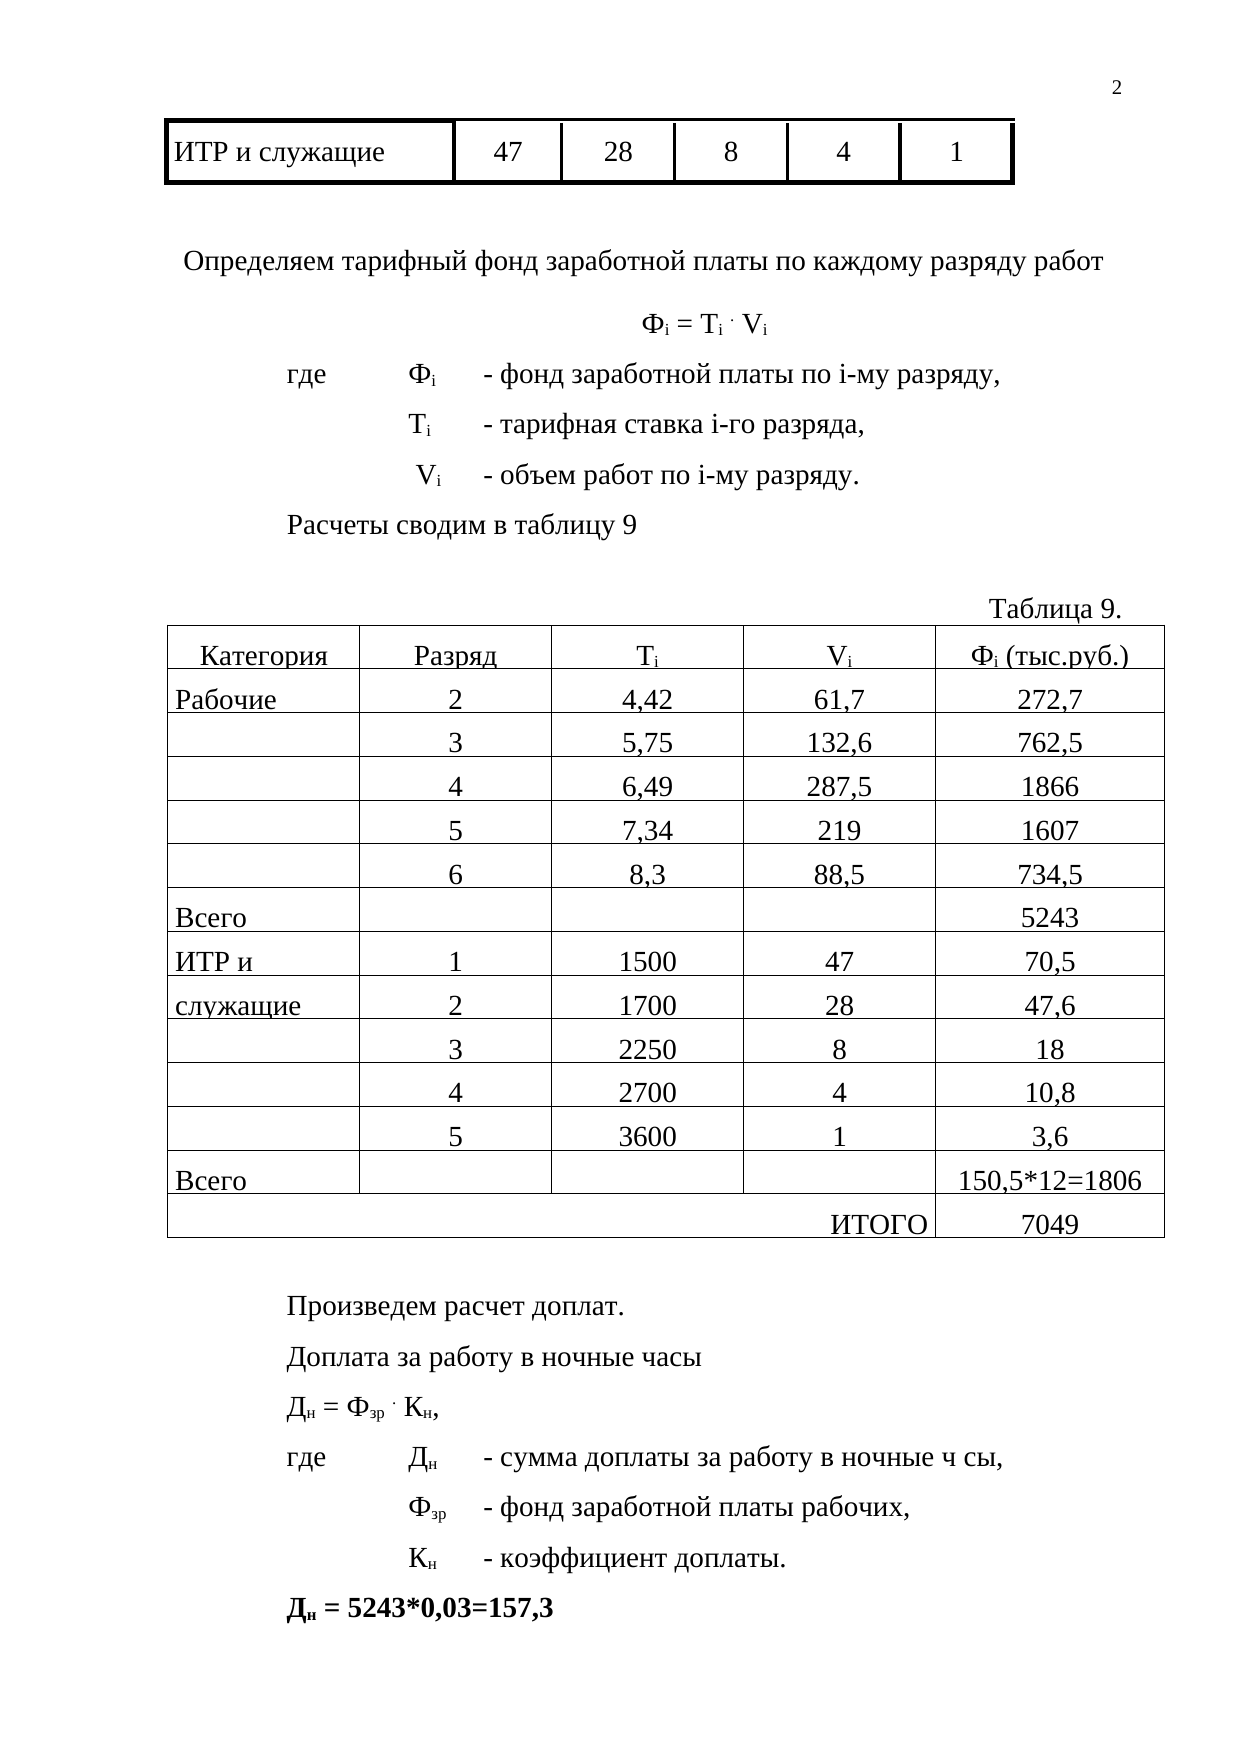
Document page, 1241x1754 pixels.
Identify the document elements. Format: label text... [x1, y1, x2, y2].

table_cell 4 [744, 1063, 935, 1106]
table_cell 7,34 [552, 801, 743, 843]
table_cell 2 [360, 669, 551, 712]
table_cell 47,6 [936, 976, 1164, 1018]
table_cell Рабочие [168, 669, 359, 712]
table_cell [168, 713, 359, 756]
table_cell 3 [360, 1019, 551, 1062]
table_cell [744, 888, 935, 931]
table_cell 1500 [552, 932, 743, 974]
text Кн - коэффициент доплаты. [183, 1540, 1122, 1573]
table_cell 6 [360, 844, 551, 887]
table_cell [552, 888, 743, 931]
table_cell 132,6 [744, 713, 935, 756]
text Произведем расчет доплат. [183, 1288, 1122, 1322]
table_cell [360, 888, 551, 931]
table_header Категория [168, 626, 359, 668]
table_cell 1866 [936, 757, 1164, 799]
table_cell 5243 [936, 888, 1164, 931]
table_cell [168, 757, 359, 799]
table_cell 8 [744, 1019, 935, 1062]
table_cell 5,75 [552, 713, 743, 756]
table_cell 287,5 [744, 757, 935, 799]
table_cell [168, 1019, 359, 1062]
text где Дн - сумма доплаты за работу в ночные ч сы, [183, 1439, 1122, 1473]
text Доплата за работу в ночные часы [183, 1339, 1122, 1372]
table_cell ИТР и [168, 932, 359, 974]
table_cell 7049 [936, 1194, 1164, 1237]
text Дн = 5243*0,03=157,3 [183, 1590, 1122, 1624]
table_cell 3600 [552, 1107, 743, 1149]
table_cell 88,5 [744, 844, 935, 887]
table_cell ИТОГО [168, 1194, 935, 1237]
table_cell [744, 1151, 935, 1193]
table_header Разряд [360, 626, 551, 668]
table_cell 4 [360, 1063, 551, 1106]
table_cell [168, 801, 359, 843]
table_cell 272,7 [936, 669, 1164, 712]
table_cell 219 [744, 801, 935, 843]
text Фi = Ti . Vi [183, 306, 1122, 339]
table_cell [168, 844, 359, 887]
table_cell 10,8 [936, 1063, 1164, 1106]
table_cell 18 [936, 1019, 1164, 1062]
table_cell 47 [744, 932, 935, 974]
table_cell 1 [900, 121, 1013, 180]
table_cell 2700 [552, 1063, 743, 1106]
table_cell 1 [744, 1107, 935, 1149]
table_cell 5 [360, 1107, 551, 1149]
text Таблица 9. [183, 591, 1122, 624]
table_cell служащие [168, 976, 359, 1018]
table_cell 4 [787, 121, 900, 180]
table_cell 4 [360, 757, 551, 799]
table_cell 734,5 [936, 844, 1164, 887]
table_header Фi (тыс.руб.) [936, 626, 1164, 668]
table_cell 47 [456, 121, 562, 180]
text Расчеты сводим в таблицу 9 [183, 507, 1122, 541]
table_cell 150,5*12=1806 [936, 1151, 1164, 1193]
table_cell 8,3 [552, 844, 743, 887]
table_cell 28 [562, 121, 674, 180]
table_cell 8 [674, 121, 787, 180]
table_cell [360, 1151, 551, 1193]
table_cell 6,49 [552, 757, 743, 799]
text Фзр - фонд заработной платы рабочих, [183, 1489, 1122, 1523]
text Определяем тарифный фонд заработной платы по каждому разряду работ [183, 243, 1122, 277]
table_cell 70,5 [936, 932, 1164, 974]
table_cell 28 [744, 976, 935, 1018]
table_cell 762,5 [936, 713, 1164, 756]
text Vi - объем работ по i-му разряду. [183, 457, 1122, 490]
table_cell 2250 [552, 1019, 743, 1062]
table_header Vi [744, 626, 935, 668]
table_cell 1700 [552, 976, 743, 1018]
text Тi - тарифная ставка i-го разряда, [183, 406, 1122, 440]
table_cell 61,7 [744, 669, 935, 712]
table_cell Всего [168, 1151, 359, 1193]
text Дн = Фзр . Кн, [183, 1389, 1122, 1422]
table_cell [168, 1107, 359, 1149]
table_cell 1 [360, 932, 551, 974]
table_cell 4,42 [552, 669, 743, 712]
table_cell ИТР и служащие [169, 123, 452, 180]
table_header Тi [552, 626, 743, 668]
table_cell [168, 1063, 359, 1106]
table_cell [552, 1151, 743, 1193]
text где Фi - фонд заработной платы по i-му разряду, [183, 356, 1122, 390]
table_cell 2 [360, 976, 551, 1018]
table_cell 3,6 [936, 1107, 1164, 1149]
table_cell Всего [168, 888, 359, 931]
table_cell 5 [360, 801, 551, 843]
table_cell 1607 [936, 801, 1164, 843]
table_cell 3 [360, 713, 551, 756]
